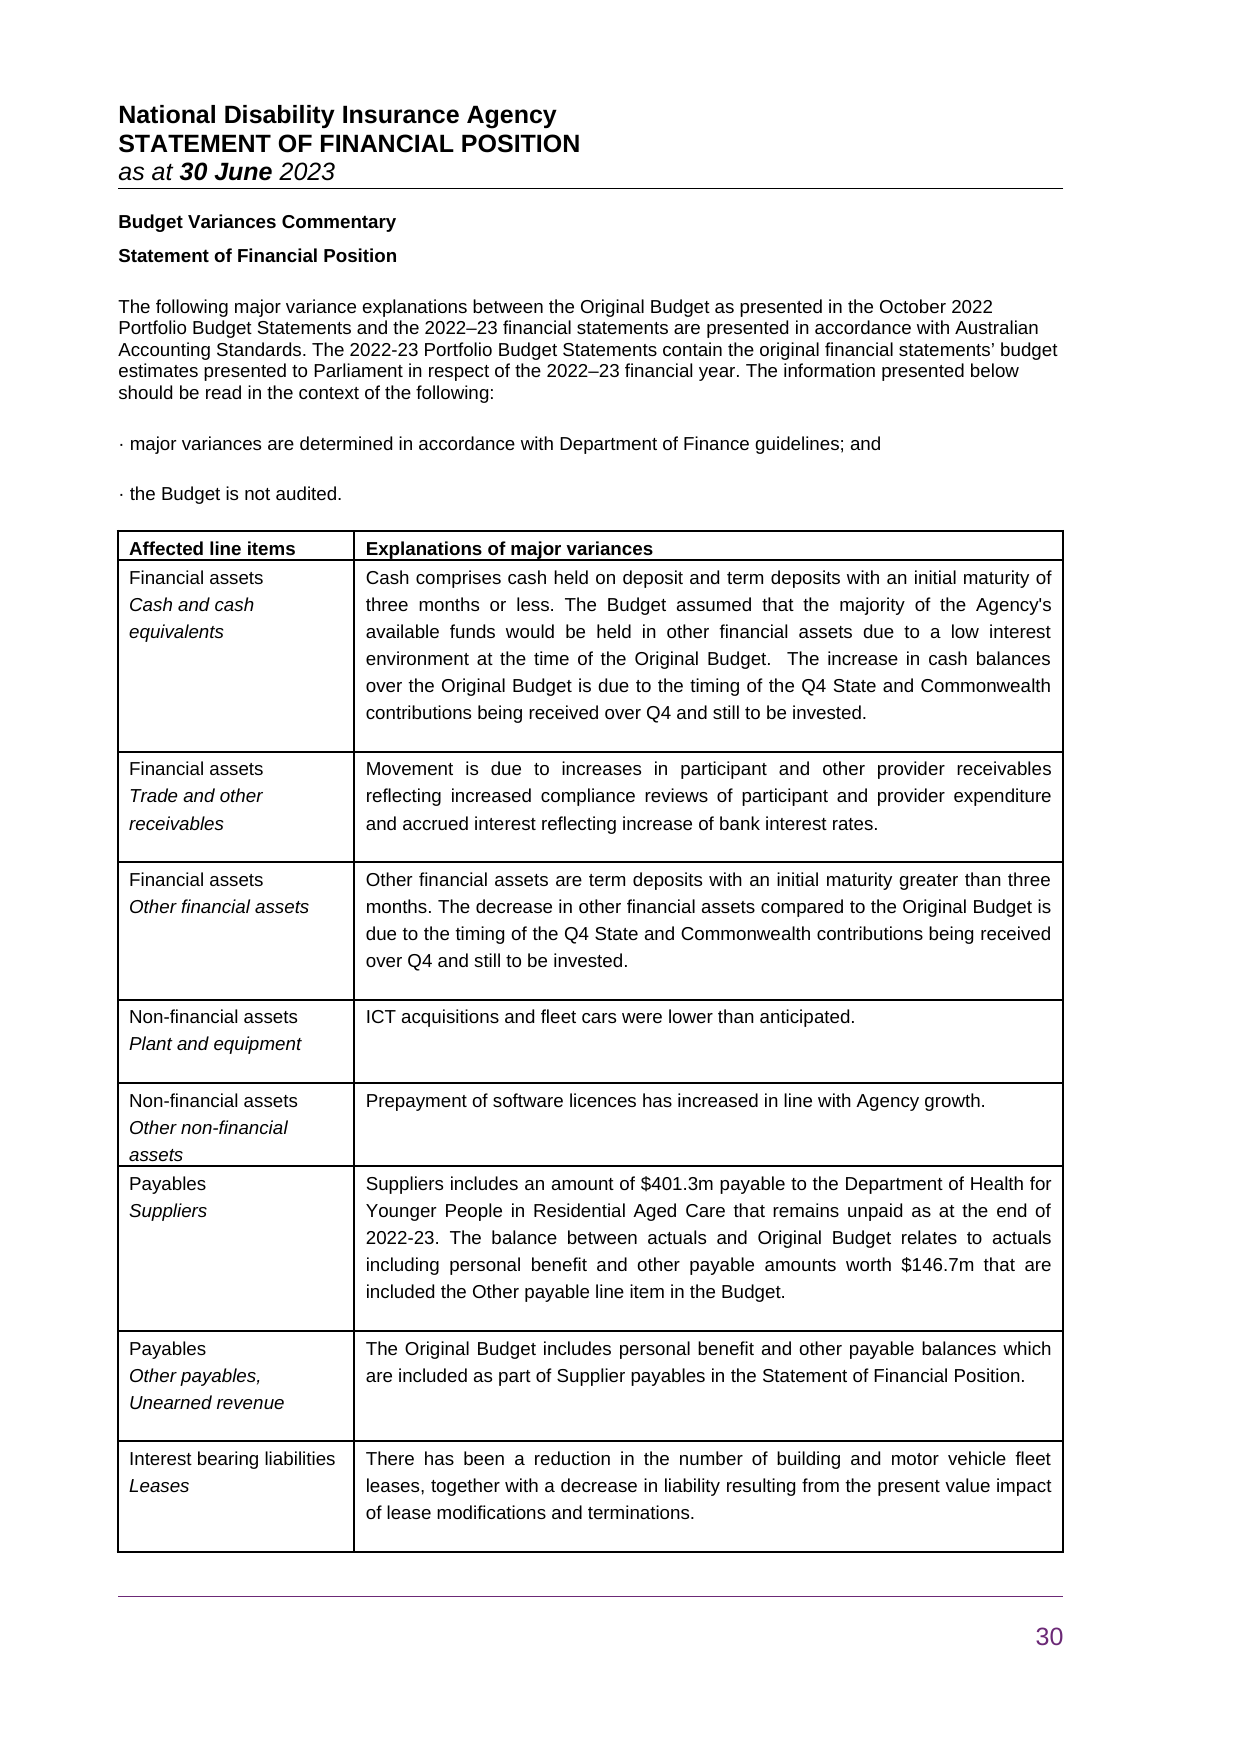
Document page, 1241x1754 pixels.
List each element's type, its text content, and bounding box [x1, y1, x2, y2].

table_cell Cash comprises cash held on deposit and term deposits with an initial maturity of three months or less. The Budget assumed that the majority of the Agency's available funds would be held in other financial assets due to a low interest environment at the time of the Original Budget. The increase in cash balances over the Original Budget is due to the timing of the Q4 State and Commonwealth contributions being received over Q4 and still to be invested. [355, 561, 1062, 751]
table_cell Non-financial assets Plant and equipment [119, 1001, 353, 1082]
table_cell ICT acquisitions and fleet cars were lower than anticipated. [355, 1001, 1062, 1082]
table_cell Prepayment of software licences has increased in line with Agency growth. [355, 1084, 1062, 1165]
table_cell Payables Suppliers [119, 1167, 353, 1330]
table_cell Non-financial assets Other non-financial assets [119, 1084, 353, 1165]
table_header Explanations of major variances [355, 532, 1062, 559]
text Statement of Financial Position [118, 245, 1063, 266]
text · the Budget is not audited. [118, 483, 1063, 505]
text The following major variance explanations between the Original Budget as presented in the October 2022 Portfolio Budget Statements and the 2022–23 financial statements are presented in accordance with Australian Accounting Standards. The 2022-23 Portfolio Budget Statements contain the original financial statements’ budget estimates presented to Parliament in respect of the 2022–23 financial year. The information presented below should be read in the context of the following: [118, 296, 1063, 403]
table_cell Other financial assets are term deposits with an initial maturity greater than three months. The decrease in other financial assets compared to the Original Budget is due to the timing of the Q4 State and Commonwealth contributions being received over Q4 and still to be invested. [355, 863, 1062, 998]
table_cell Payables Other payables, Unearned revenue [119, 1332, 353, 1440]
table_cell Movement is due to increases in participant and other provider receivables reflecting increased compliance reviews of participant and provider expenditure and accrued interest reflecting increase of bank interest rates. [355, 753, 1062, 861]
table_cell The Original Budget includes personal benefit and other payable balances which are included as part of Supplier payables in the Statement of Financial Position. [355, 1332, 1062, 1440]
table_cell Financial assets Cash and cash equivalents [119, 561, 353, 751]
table_cell Financial assets Trade and other receivables [119, 753, 353, 861]
table_cell There has been a reduction in the number of building and motor vehicle fleet leases, together with a decrease in liability resulting from the present value impact of lease modifications and terminations. [355, 1442, 1062, 1551]
table_cell Financial assets Other financial assets [119, 863, 353, 998]
table_cell Interest bearing liabilities Leases [119, 1442, 353, 1551]
text Budget Variances Commentary [118, 211, 1063, 232]
table_cell Suppliers includes an amount of $401.3m payable to the Department of Health for Younger People in Residential Aged Care that remains unpaid as at the end of 2022-23. The balance between actuals and Original Budget relates to actuals including personal benefit and other payable amounts worth $146.7m that are included the Other payable line item in the Budget. [355, 1167, 1062, 1330]
table_header Affected line items [119, 532, 353, 559]
text · major variances are determined in accordance with Department of Finance guidelines; and [118, 432, 1063, 454]
